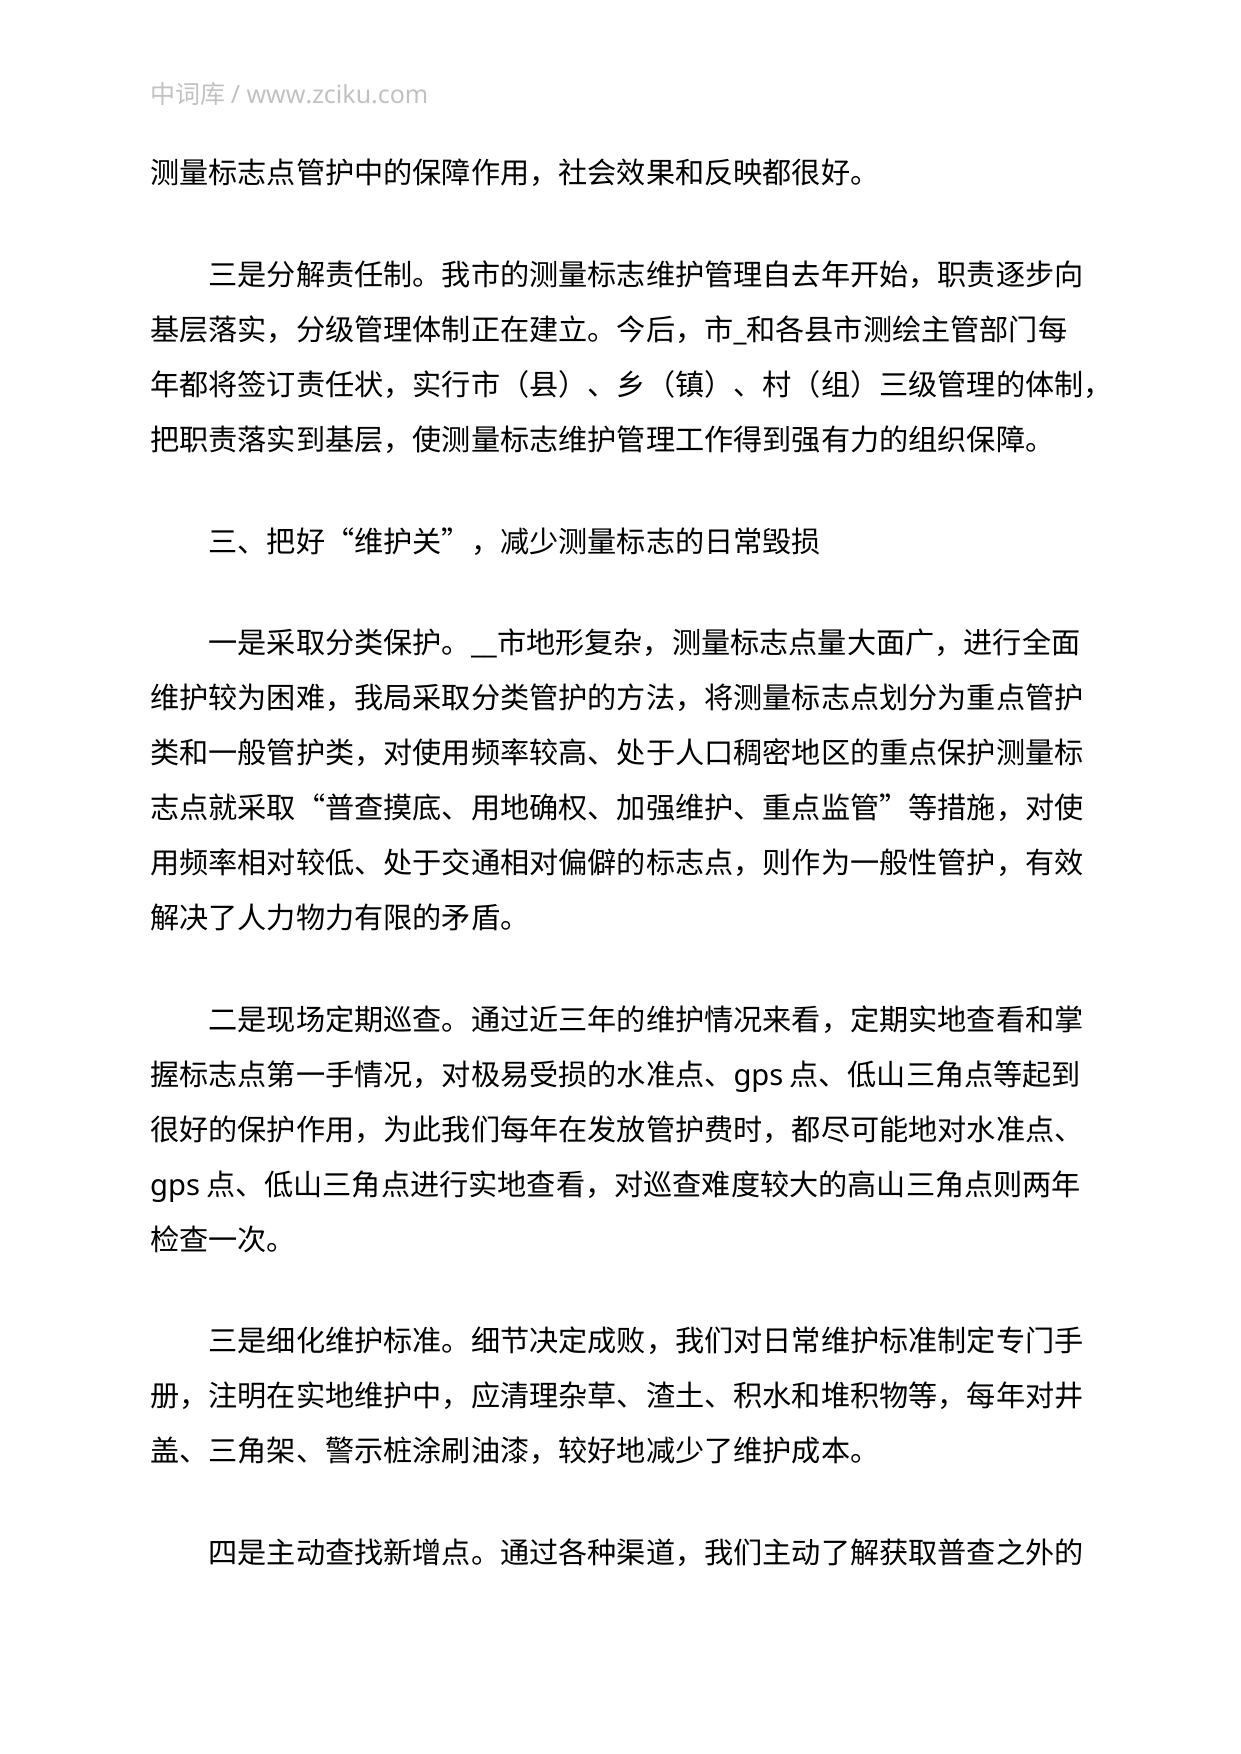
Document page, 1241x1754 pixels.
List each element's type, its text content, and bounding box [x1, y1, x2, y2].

text 二是现场定期巡查。通过近三年的维护情况来看，定期实地查看和掌握标志点第一手情况，对极易受损的水准点、gps点、低山三角点等起到很好的保护作用，为此我们每年在发放管护费时，都尽可能地对水准点、gps点、低山三角点进行实地查看，对巡查难度较大的高山三角点则两年检查一次。 [150, 996, 1090, 1258]
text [150, 1529, 1090, 1572]
text 三、把好“维护关”，减少测量标志的日常毁损 [150, 518, 1090, 561]
text 三是细化维护标准。细节决定成败，我们对日常维护标准制定专门手册，注明在实地维护中，应清理杂草、渣土、积水和堆积物等，每年对井盖、三角架、警示桩涂刷油漆，较好地减少了维护成本。 [150, 1318, 1090, 1470]
text 三是分解责任制。我市的测量标志维护管理自去年开始，职责逐步向基层落实，分级管理体制正在建立。今后，市_和各县市测绘主管部门每年都将签订责任状，实行市（县）、乡（镇）、村（组）三级管理的体制，把职责落实到基层，使测量标志维护管理工作得到强有力的组织保障。 [150, 252, 1090, 459]
text 一是采取分类保护。__市地形复杂，测量标志点量大面广，进行全面维护较为困难，我局采取分类管护的方法，将测量标志点划分为重点管护类和一般管护类，对使用频率较高、处于人口稠密地区的重点保护测量标志点就采取“普查摸底、用地确权、加强维护、重点监管”等措施，对使用频率相对较低、处于交通相对偏僻的标志点，则作为一般性管护，有效解决了人力物力有限的矛盾。 [150, 620, 1090, 937]
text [150, 150, 1090, 192]
